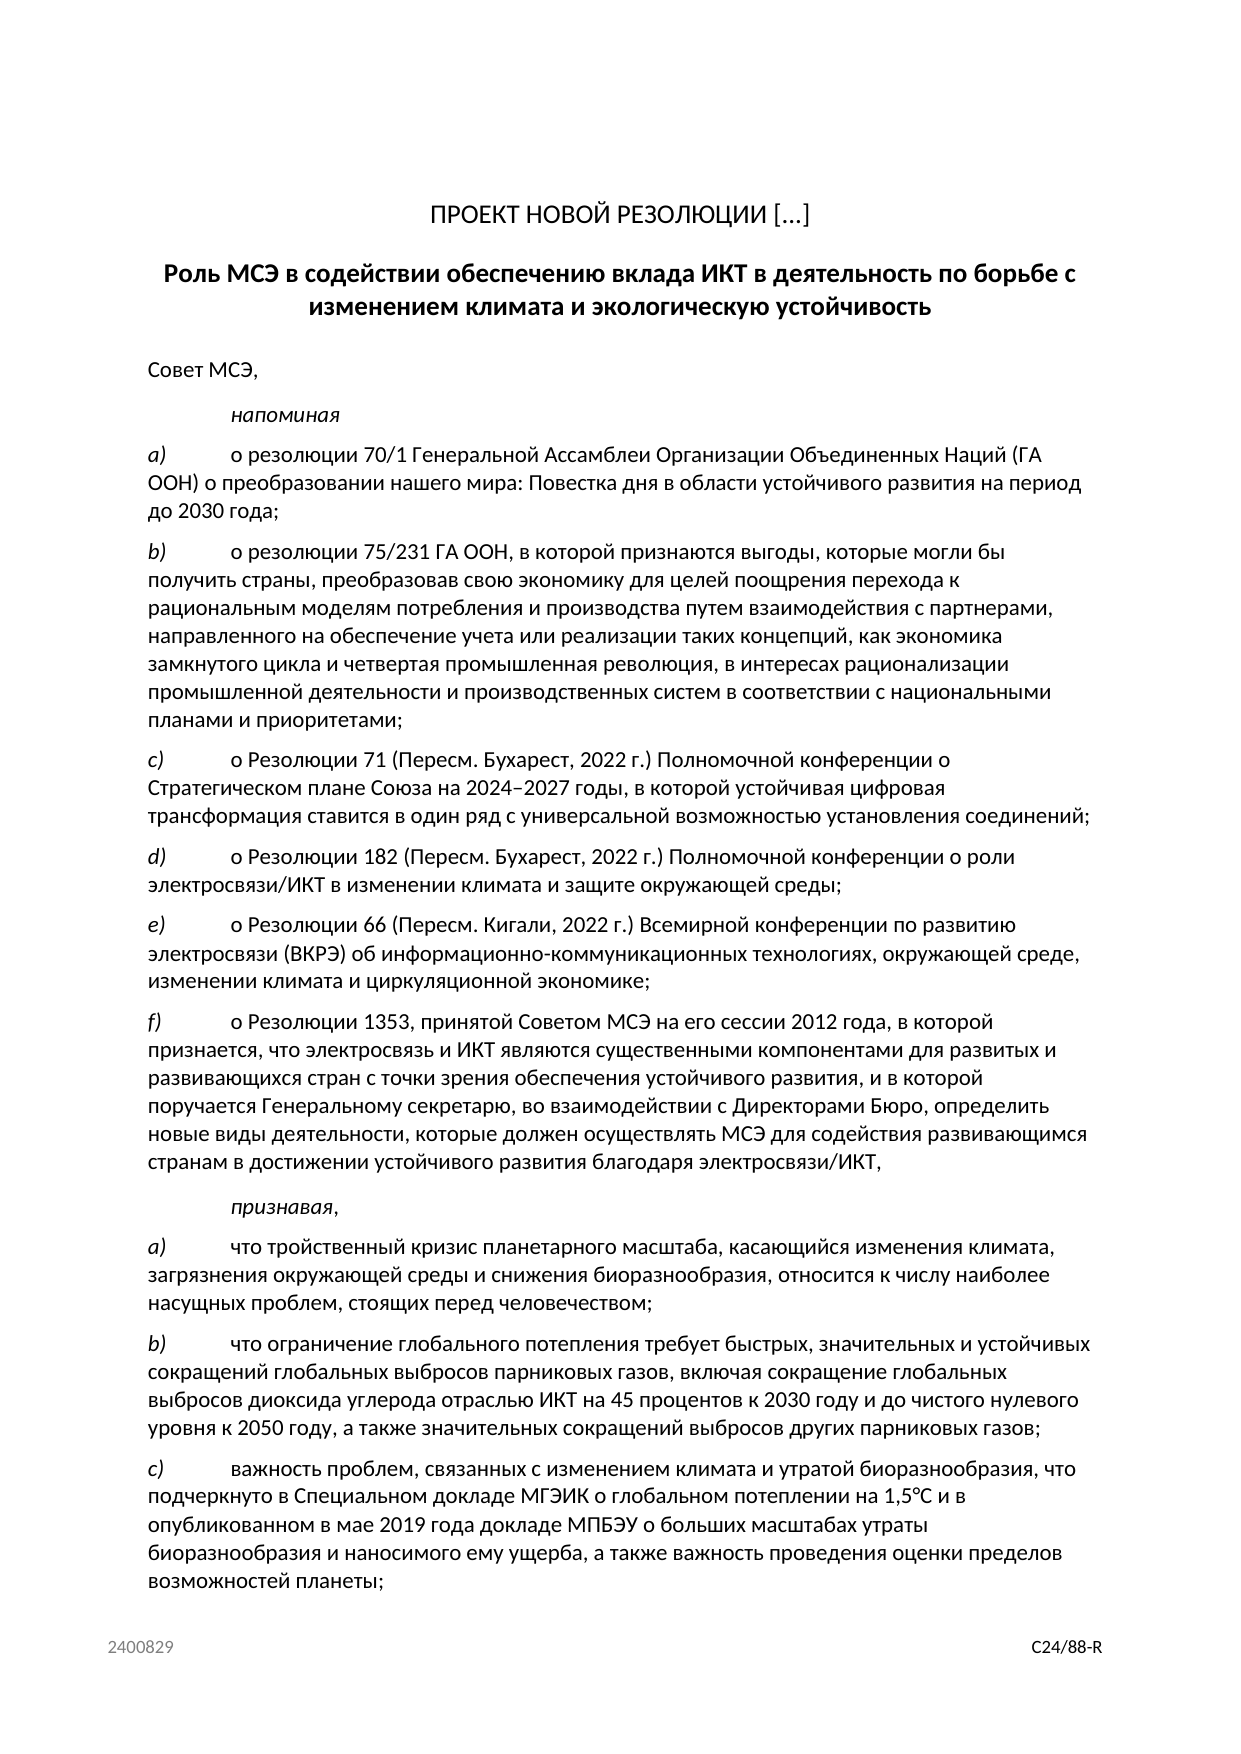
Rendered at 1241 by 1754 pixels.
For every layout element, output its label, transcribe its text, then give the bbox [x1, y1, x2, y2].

text ПРОЕКТ НОВОЙ РЕЗОЛЮЦИИ [...] [148, 198, 1092, 231]
text e) о Резолюции 66 (Пересм. Кигали, 2022 г.) Всемирной конференции по развитию электросвязи (ВКРЭ) об информационно-коммуникационных технологиях, окружающей среде, изменении климата и циркуляционной экономике; [148, 911, 1092, 995]
text a) что тройственный кризис планетарного масштаба, касающийся изменения климата, загрязнения окружающей среды и снижения биоразнообразия, относится к числу наиболее насущных проблем, стоящих перед человечеством; [148, 1232, 1092, 1317]
text f) о Резолюции 1353, принятой Советом МСЭ на его сессии 2012 года, в которой признается, что электросвязь и ИКТ являются существенными компонентами для развитых и развивающихся стран с точки зрения обеспечения устойчивого развития, и в которой поручается Генеральному секретарю, во взаимодействии с Директорами Бюро, определить новые виды деятельности, которые должен осуществлять МСЭ для содействия развивающимся странам в достижении устойчивого развития благодаря электросвязи/ИКТ, [148, 1007, 1092, 1175]
title Совет МСЭ, [148, 355, 1092, 383]
text a) о резолюции 70/1 Генеральной Ассамблеи Организации Объединенных Наций (ГА ООН) о преобразовании нашего мира: Повестка дня в области устойчивого развития на период до 2030 года; [148, 440, 1092, 524]
text признавая, [230, 1192, 1092, 1220]
text напоминая [230, 400, 1092, 428]
text c) важность проблем, связанных с изменением климата и утратой биоразнообразия, что подчеркнуто в Специальном докладе МГЭИК о глобальном потеплении на 1,5°C и в опубликованном в мае 2019 года докладе МПБЭУ о больших масштабах утраты биоразнообразия и наносимого ему ущерба, а также важность проведения оценки пределов возможностей планеты; [148, 1454, 1092, 1594]
text d) о Резолюции 182 (Пересм. Бухарест, 2022 г.) Полномочной конференции о роли электросвязи/ИКТ в изменении климата и защите окружающей среды; [148, 842, 1092, 898]
text b) о резолюции 75/231 ГА ООН, в которой признаются выгоды, которые могли бы получить страны, преобразовав свою экономику для целей поощрения перехода к рациональным моделям потребления и производства путем взаимодействия с партнерами, направленного на обеспечение учета или реализации таких концепций, как экономика замкнутого цикла и четвертая промышленная революция, в интересах рационализации промышленной деятельности и производственных систем в соответствии с национальными планами и приоритетами; [148, 537, 1092, 733]
text b) что ограничение глобального потепления требует быстрых, значительных и устойчивых сокращений глобальных выбросов парниковых газов, включая сокращение глобальных выбросов диоксида углерода отраслью ИКТ на 45 процентов к 2030 году и до чистого нулевого уровня к 2050 году, а также значительных сокращений выбросов других парниковых газов; [148, 1329, 1092, 1441]
title Роль МСЭ в содействии обеспечению вклада ИКТ в деятельность по борьбе с изменением климата и экологическую устойчивость [148, 256, 1092, 322]
text c) о Резолюции 71 (Пересм. Бухарест, 2022 г.) Полномочной конференции о Стратегическом плане Союза на 2024–2027 годы, в которой устойчивая цифровая трансформация ставится в один ряд с универсальной возможностью установления соединений; [148, 746, 1092, 829]
